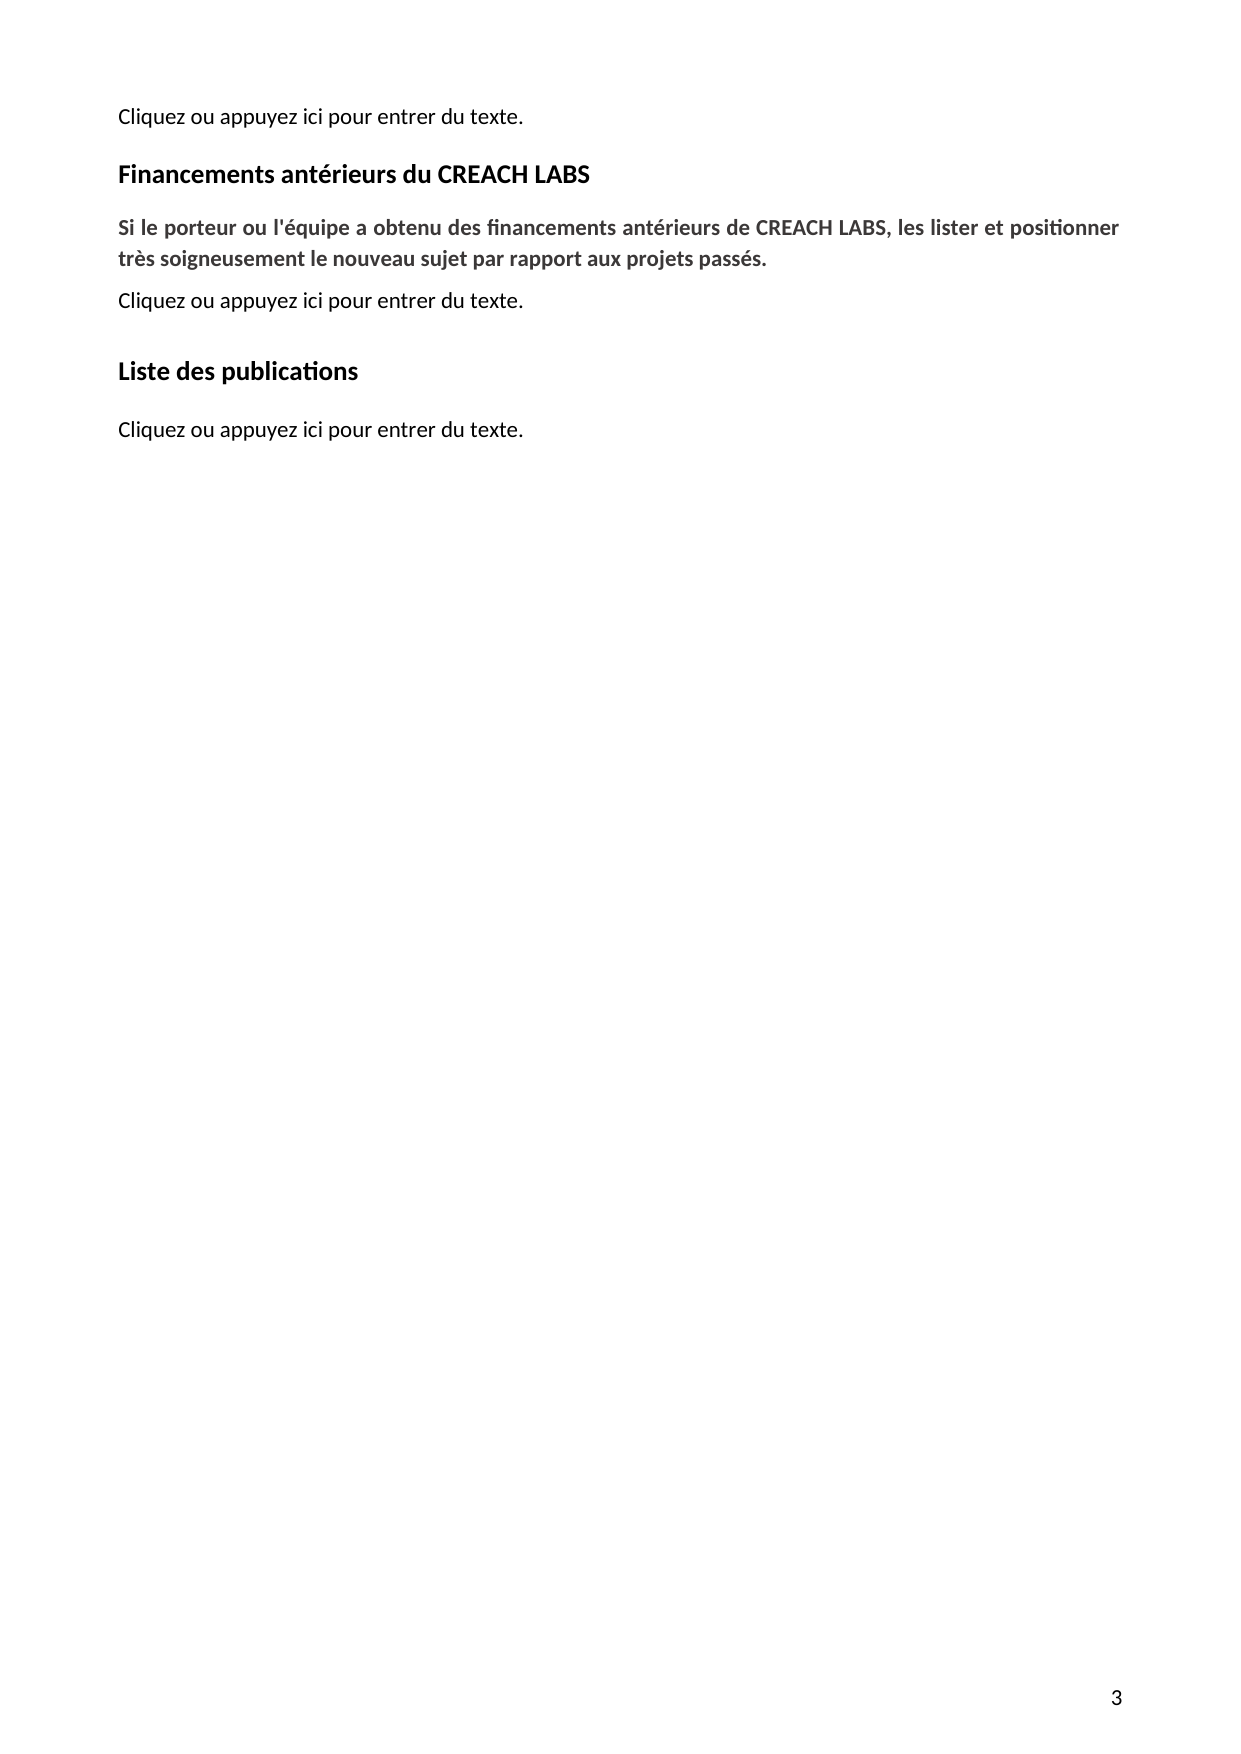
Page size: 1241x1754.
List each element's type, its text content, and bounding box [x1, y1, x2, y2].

text Financements antérieurs du CREACH LABS [118, 157, 1122, 190]
text Liste des publications [118, 354, 1122, 387]
text Si le porteur ou l'équipe a obtenu des financements antérieurs de CREACH LABS, les lister et positionner très soigneusement le nouveau sujet par rapport aux projets passés. [118, 213, 1122, 272]
